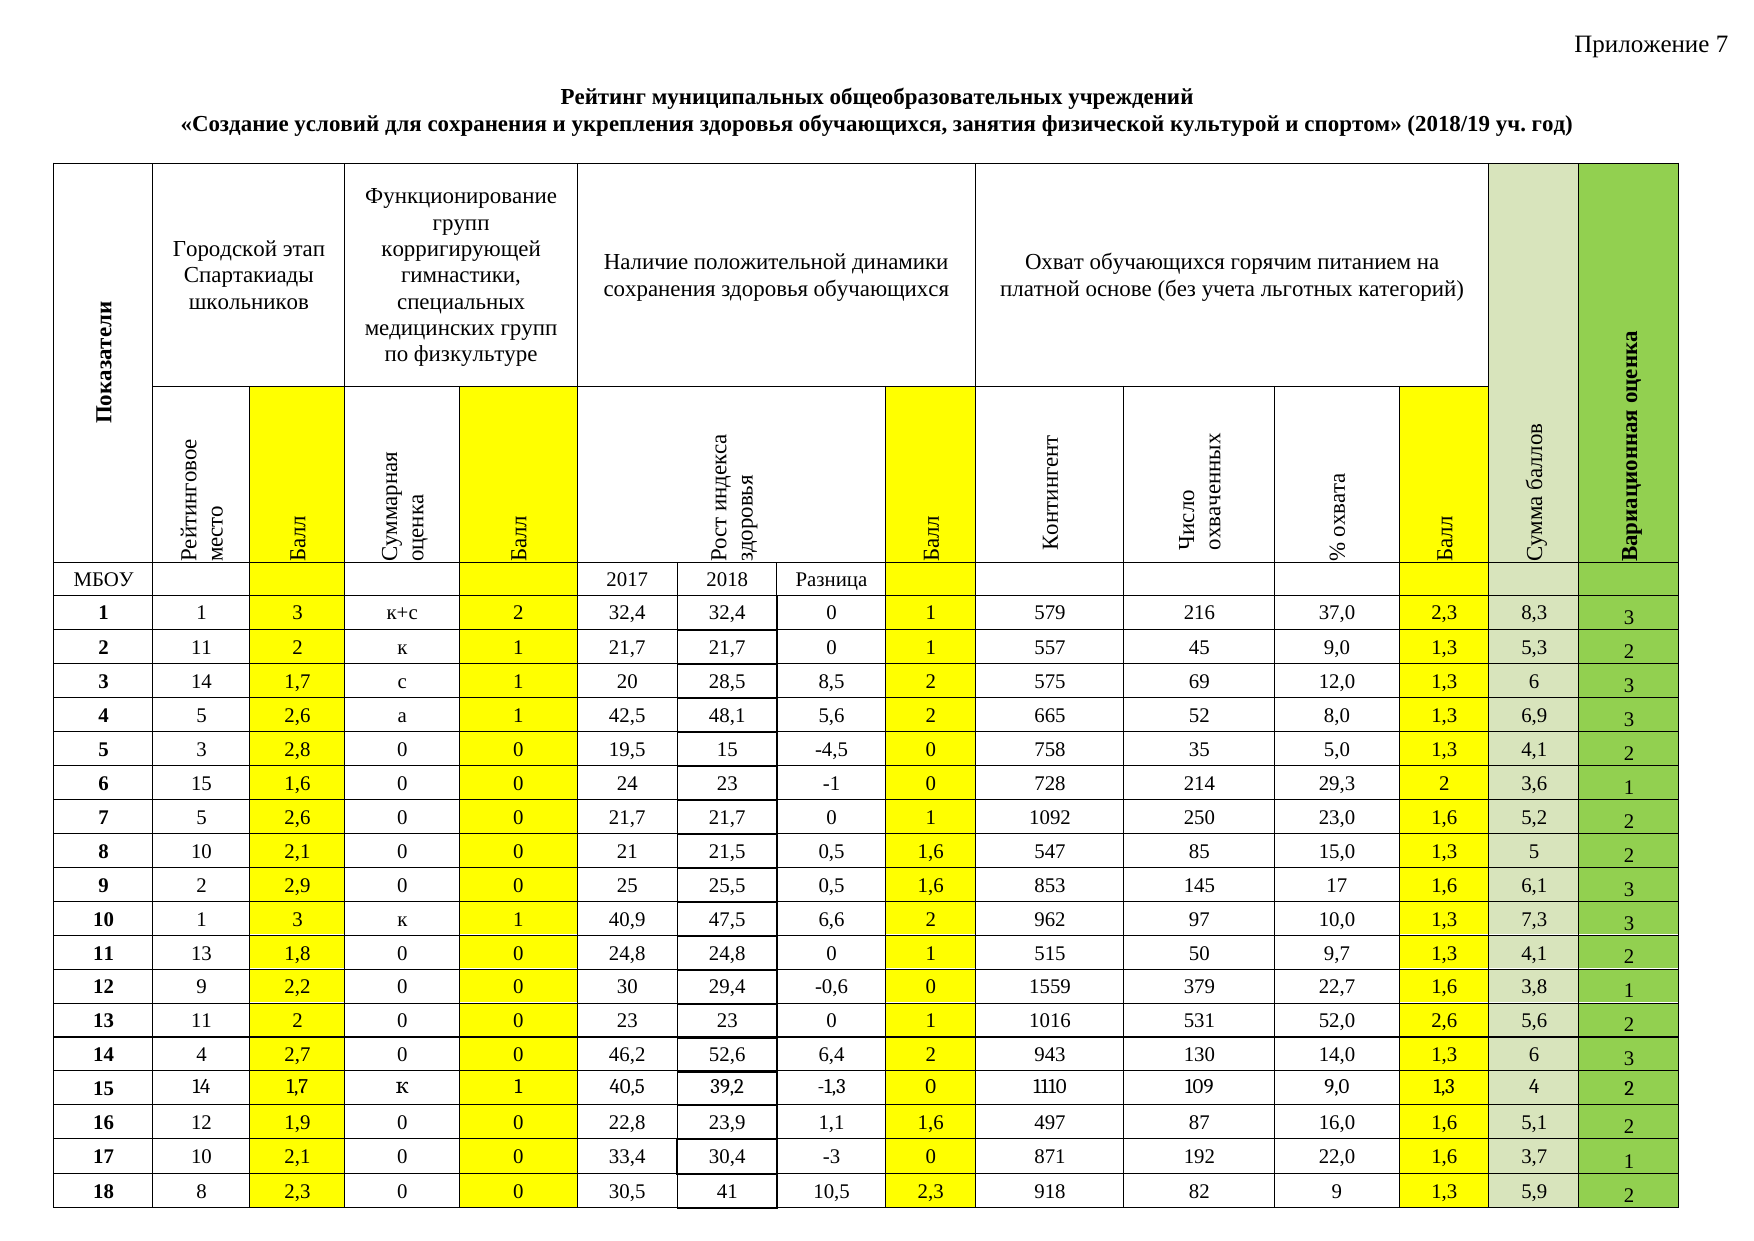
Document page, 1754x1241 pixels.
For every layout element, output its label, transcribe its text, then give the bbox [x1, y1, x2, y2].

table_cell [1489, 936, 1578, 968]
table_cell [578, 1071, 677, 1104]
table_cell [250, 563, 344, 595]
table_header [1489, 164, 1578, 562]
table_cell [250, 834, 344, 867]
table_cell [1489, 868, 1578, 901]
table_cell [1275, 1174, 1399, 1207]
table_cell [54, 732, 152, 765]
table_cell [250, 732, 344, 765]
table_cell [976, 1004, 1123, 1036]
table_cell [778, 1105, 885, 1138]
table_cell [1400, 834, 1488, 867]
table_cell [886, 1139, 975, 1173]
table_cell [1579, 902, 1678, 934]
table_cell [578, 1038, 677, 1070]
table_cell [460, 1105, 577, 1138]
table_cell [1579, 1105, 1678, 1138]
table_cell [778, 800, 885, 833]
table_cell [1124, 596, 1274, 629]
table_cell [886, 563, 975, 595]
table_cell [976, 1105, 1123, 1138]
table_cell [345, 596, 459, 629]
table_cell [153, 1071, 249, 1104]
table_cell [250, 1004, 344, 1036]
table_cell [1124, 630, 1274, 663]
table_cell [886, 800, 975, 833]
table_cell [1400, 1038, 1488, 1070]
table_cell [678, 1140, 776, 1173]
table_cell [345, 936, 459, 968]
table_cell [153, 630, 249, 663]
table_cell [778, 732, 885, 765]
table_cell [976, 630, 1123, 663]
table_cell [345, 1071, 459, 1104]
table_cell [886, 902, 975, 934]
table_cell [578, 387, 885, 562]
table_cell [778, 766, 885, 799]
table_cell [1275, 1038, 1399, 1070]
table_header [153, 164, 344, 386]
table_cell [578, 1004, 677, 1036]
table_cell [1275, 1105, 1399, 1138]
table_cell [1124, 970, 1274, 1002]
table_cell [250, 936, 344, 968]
text Приложение 7 [26, 29, 1728, 58]
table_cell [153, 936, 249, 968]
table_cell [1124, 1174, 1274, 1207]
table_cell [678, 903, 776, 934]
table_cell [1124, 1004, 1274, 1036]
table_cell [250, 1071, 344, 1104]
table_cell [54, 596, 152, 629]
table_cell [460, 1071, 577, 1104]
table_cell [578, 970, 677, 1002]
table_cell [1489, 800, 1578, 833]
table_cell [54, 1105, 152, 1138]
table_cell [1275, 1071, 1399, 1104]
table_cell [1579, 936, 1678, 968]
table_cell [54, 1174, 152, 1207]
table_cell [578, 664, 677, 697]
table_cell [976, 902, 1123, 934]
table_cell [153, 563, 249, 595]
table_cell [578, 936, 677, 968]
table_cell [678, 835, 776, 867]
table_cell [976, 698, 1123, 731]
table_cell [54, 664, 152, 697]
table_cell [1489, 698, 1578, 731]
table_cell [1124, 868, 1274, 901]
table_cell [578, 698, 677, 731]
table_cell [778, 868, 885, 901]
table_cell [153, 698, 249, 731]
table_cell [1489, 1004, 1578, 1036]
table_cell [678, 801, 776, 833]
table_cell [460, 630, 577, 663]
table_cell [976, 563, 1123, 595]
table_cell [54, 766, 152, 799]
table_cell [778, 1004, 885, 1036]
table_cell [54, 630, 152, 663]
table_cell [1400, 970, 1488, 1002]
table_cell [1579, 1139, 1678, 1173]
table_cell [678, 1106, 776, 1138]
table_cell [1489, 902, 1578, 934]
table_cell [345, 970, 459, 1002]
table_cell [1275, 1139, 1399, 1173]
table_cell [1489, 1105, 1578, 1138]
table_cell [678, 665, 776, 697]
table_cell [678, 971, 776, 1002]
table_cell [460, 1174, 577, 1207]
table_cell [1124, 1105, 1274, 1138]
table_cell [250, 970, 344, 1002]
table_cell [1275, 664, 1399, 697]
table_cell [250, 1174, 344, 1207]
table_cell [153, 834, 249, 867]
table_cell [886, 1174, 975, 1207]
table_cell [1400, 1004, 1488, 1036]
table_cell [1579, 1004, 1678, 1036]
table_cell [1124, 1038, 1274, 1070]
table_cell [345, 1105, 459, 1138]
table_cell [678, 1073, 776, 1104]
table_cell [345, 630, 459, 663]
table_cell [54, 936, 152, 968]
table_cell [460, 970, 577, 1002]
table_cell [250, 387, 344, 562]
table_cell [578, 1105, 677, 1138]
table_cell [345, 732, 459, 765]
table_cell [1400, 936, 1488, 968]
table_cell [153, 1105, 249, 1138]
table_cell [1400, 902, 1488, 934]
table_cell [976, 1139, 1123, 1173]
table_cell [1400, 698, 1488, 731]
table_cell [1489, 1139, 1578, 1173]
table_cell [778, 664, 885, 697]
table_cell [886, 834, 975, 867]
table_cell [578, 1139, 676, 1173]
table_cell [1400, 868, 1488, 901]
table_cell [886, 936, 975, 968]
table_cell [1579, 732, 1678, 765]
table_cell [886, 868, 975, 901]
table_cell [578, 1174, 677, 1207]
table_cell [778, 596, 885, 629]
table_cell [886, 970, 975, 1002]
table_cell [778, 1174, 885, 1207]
text Рейтинг муниципальных общеобразовательных учреждений [26, 83, 1728, 110]
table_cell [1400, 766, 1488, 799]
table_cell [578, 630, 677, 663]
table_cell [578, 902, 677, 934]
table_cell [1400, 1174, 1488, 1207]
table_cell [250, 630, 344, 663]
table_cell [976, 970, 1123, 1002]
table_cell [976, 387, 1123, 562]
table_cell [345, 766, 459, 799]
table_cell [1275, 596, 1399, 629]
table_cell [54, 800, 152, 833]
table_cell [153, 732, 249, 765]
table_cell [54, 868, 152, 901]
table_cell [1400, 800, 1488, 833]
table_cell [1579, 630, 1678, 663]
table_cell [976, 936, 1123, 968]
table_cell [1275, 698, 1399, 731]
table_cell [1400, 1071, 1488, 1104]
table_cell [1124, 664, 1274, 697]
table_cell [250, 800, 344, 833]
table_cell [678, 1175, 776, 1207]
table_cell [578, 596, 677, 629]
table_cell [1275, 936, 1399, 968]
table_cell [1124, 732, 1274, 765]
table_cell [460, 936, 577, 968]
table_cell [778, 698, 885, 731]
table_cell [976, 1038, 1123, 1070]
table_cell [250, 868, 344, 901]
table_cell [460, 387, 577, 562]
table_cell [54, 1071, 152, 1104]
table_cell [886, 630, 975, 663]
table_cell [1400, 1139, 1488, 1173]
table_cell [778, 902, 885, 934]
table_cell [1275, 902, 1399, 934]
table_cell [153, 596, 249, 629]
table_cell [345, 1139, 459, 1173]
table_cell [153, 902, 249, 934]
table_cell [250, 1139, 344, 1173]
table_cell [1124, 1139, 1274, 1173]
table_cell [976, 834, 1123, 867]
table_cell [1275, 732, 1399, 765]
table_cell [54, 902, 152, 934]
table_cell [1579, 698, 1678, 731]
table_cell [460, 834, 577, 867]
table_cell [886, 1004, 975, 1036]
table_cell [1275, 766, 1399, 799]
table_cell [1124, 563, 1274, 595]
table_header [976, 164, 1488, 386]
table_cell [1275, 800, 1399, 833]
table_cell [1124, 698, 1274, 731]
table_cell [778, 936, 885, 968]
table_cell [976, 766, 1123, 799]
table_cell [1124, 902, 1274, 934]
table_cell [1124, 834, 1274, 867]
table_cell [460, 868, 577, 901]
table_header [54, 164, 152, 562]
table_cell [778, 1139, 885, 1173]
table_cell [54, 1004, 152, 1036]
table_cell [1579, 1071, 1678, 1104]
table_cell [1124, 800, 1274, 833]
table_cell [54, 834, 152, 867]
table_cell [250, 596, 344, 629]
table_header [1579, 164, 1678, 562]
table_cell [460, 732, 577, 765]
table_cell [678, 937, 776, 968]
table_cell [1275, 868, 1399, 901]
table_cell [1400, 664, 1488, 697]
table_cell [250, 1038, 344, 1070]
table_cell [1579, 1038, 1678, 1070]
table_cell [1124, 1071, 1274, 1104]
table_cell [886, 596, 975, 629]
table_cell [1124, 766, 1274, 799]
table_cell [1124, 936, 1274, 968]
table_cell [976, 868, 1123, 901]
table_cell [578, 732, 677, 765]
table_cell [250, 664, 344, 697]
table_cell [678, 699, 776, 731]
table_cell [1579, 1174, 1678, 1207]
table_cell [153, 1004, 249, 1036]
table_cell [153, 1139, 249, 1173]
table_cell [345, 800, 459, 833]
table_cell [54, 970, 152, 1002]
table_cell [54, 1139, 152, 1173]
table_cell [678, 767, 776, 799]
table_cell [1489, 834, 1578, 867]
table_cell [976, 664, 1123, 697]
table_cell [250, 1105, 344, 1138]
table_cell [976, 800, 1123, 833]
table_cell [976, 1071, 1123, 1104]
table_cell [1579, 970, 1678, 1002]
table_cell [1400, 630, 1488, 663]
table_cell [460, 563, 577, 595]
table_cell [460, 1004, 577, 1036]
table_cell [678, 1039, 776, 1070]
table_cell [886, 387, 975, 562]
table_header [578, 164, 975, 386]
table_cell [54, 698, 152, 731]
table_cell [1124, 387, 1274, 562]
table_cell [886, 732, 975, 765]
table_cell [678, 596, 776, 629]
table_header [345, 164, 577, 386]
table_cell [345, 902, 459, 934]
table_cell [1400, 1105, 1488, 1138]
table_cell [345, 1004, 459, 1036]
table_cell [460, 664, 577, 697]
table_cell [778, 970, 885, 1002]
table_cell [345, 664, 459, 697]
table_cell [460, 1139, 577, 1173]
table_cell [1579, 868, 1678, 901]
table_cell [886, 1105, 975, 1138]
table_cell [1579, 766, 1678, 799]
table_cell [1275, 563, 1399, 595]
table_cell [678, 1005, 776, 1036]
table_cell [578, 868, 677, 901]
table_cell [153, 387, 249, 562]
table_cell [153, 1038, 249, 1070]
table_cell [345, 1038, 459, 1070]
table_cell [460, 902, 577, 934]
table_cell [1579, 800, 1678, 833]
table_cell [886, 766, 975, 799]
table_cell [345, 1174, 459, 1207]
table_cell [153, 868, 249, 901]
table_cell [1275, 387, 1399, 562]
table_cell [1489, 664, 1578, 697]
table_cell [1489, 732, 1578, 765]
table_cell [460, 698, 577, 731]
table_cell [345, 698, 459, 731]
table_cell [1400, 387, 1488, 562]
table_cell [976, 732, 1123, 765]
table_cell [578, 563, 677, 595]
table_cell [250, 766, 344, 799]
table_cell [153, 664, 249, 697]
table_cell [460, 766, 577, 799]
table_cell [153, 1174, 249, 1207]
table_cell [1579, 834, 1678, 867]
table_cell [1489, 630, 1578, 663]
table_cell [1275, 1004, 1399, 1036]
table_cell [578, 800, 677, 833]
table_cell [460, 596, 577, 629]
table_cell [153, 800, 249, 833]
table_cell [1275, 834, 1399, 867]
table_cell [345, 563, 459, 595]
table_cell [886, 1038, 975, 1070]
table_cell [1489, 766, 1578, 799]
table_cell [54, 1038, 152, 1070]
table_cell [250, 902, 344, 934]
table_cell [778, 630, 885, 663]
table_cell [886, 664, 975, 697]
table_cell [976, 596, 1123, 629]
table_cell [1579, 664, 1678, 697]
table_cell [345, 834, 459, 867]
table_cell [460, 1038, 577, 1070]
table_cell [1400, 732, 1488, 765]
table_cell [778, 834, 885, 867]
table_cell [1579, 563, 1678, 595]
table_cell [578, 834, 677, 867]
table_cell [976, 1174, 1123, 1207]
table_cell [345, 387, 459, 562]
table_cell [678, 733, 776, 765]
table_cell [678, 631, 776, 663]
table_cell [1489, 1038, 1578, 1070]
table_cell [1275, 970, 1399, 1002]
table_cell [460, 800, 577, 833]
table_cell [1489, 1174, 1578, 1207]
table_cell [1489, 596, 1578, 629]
text «Создание условий для сохранения и укрепления здоровья обучающихся, занятия физической культурой и спортом» (2018/19 уч. год) [26, 110, 1728, 136]
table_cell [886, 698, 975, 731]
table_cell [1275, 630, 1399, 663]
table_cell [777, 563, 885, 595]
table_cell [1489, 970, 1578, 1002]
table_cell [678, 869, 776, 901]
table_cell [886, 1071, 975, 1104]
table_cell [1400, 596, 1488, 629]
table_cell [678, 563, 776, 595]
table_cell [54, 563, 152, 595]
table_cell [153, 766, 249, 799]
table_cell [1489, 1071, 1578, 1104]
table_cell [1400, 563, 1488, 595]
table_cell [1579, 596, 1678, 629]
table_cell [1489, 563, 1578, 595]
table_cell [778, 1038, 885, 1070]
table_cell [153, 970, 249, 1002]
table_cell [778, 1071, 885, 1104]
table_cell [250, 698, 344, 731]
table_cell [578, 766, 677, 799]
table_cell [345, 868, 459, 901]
